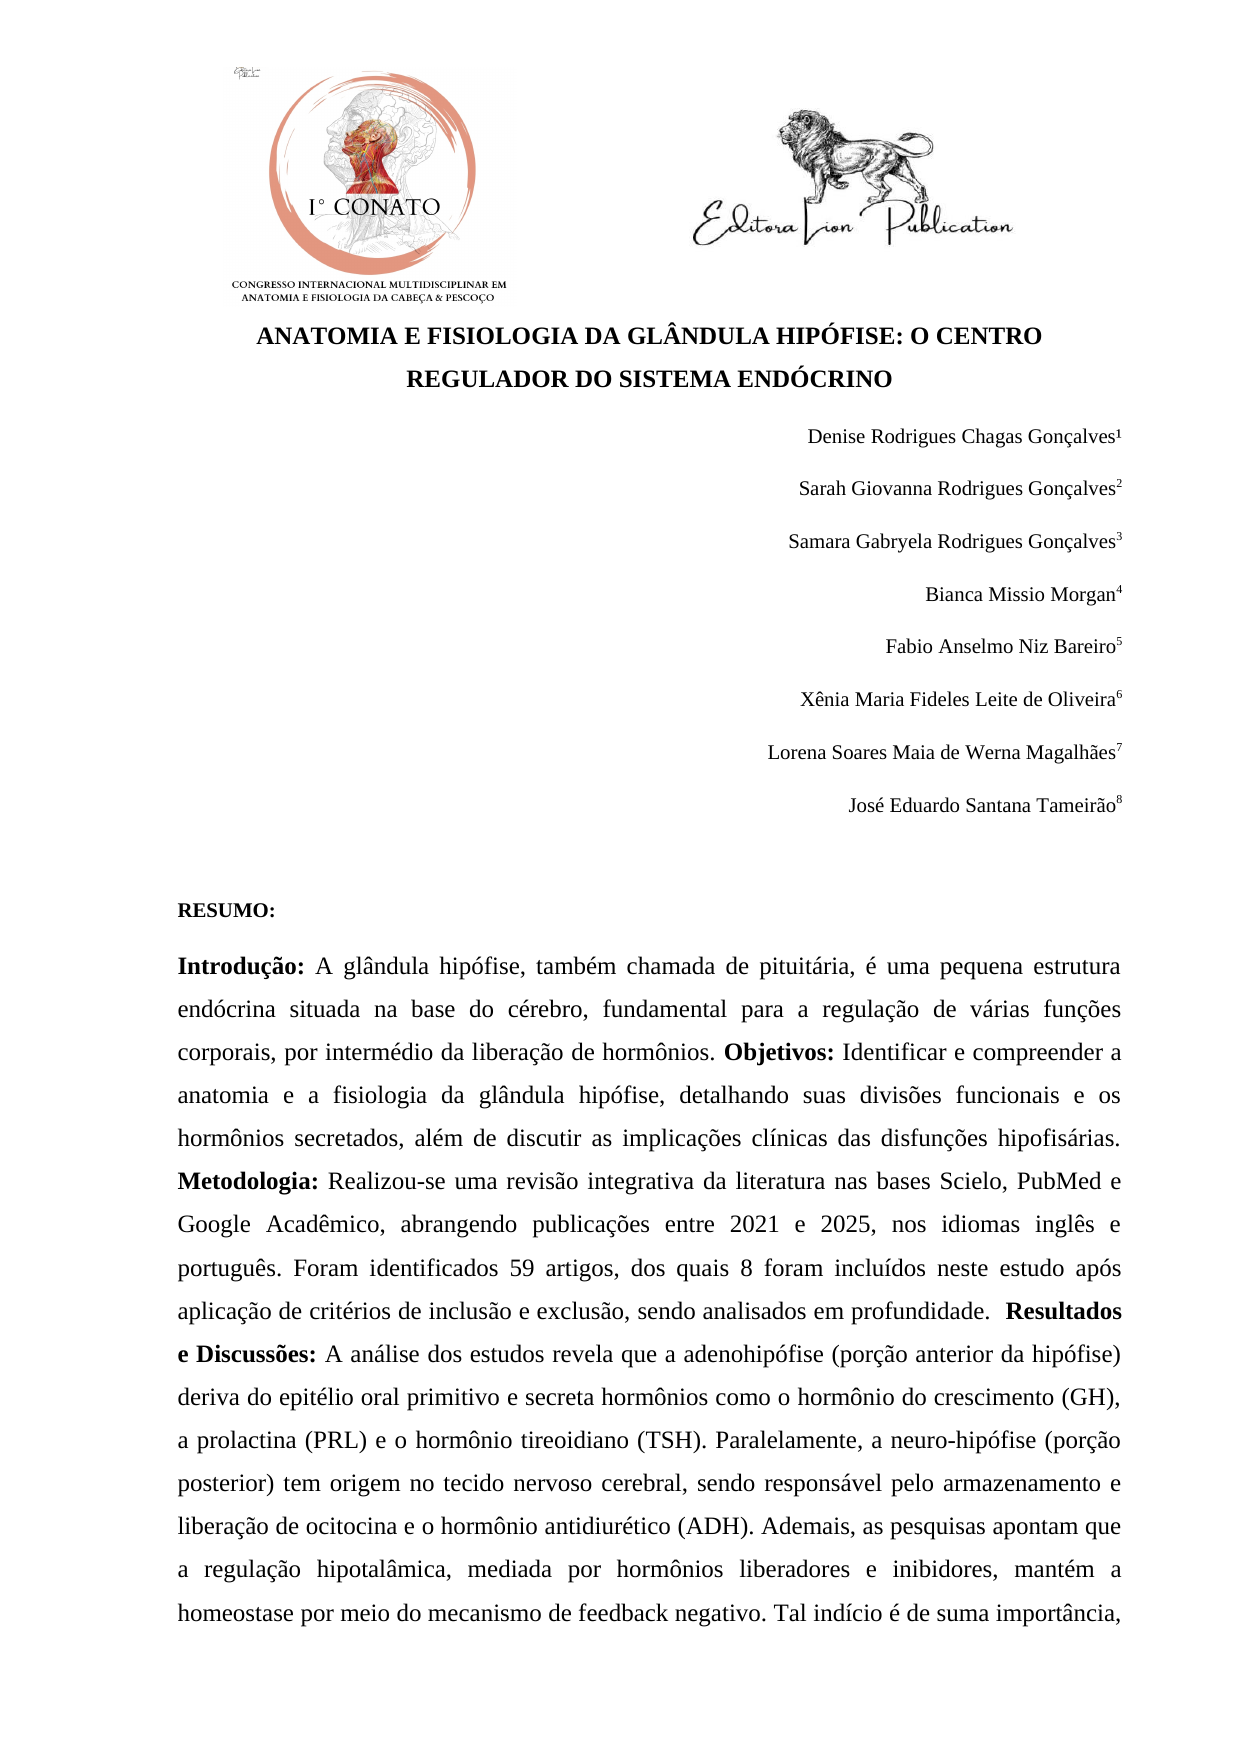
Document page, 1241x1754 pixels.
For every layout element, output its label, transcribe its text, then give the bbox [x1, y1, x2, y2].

text Bianca Missio Morgan4 [177, 582, 1122, 606]
text Lorena Soares Maia de Werna Magalhães7 [177, 740, 1122, 764]
text Denise Rodrigues Chagas Gonçalves¹ [177, 424, 1122, 448]
text Sarah Giovanna Rodrigues Gonçalves2 [177, 476, 1122, 500]
picture [670, 108, 1034, 177]
text José Eduardo Santana Tameirão8 [177, 793, 1122, 817]
text Xênia Maria Fideles Leite de Oliveira6 [177, 687, 1122, 711]
text Samara Gabryela Rodrigues Gonçalves3 [177, 529, 1122, 553]
text RESUMO: [177, 898, 1122, 922]
picture [223, 67, 517, 177]
text Fabio Anselmo Niz Bareiro5 [177, 634, 1122, 658]
text ANATOMIA E FISIOLOGIA DA GLÂNDULA HIPÓFISE: O CENTRO REGULADOR DO SISTEMA ENDÓCRINO [177, 177, 1122, 393]
